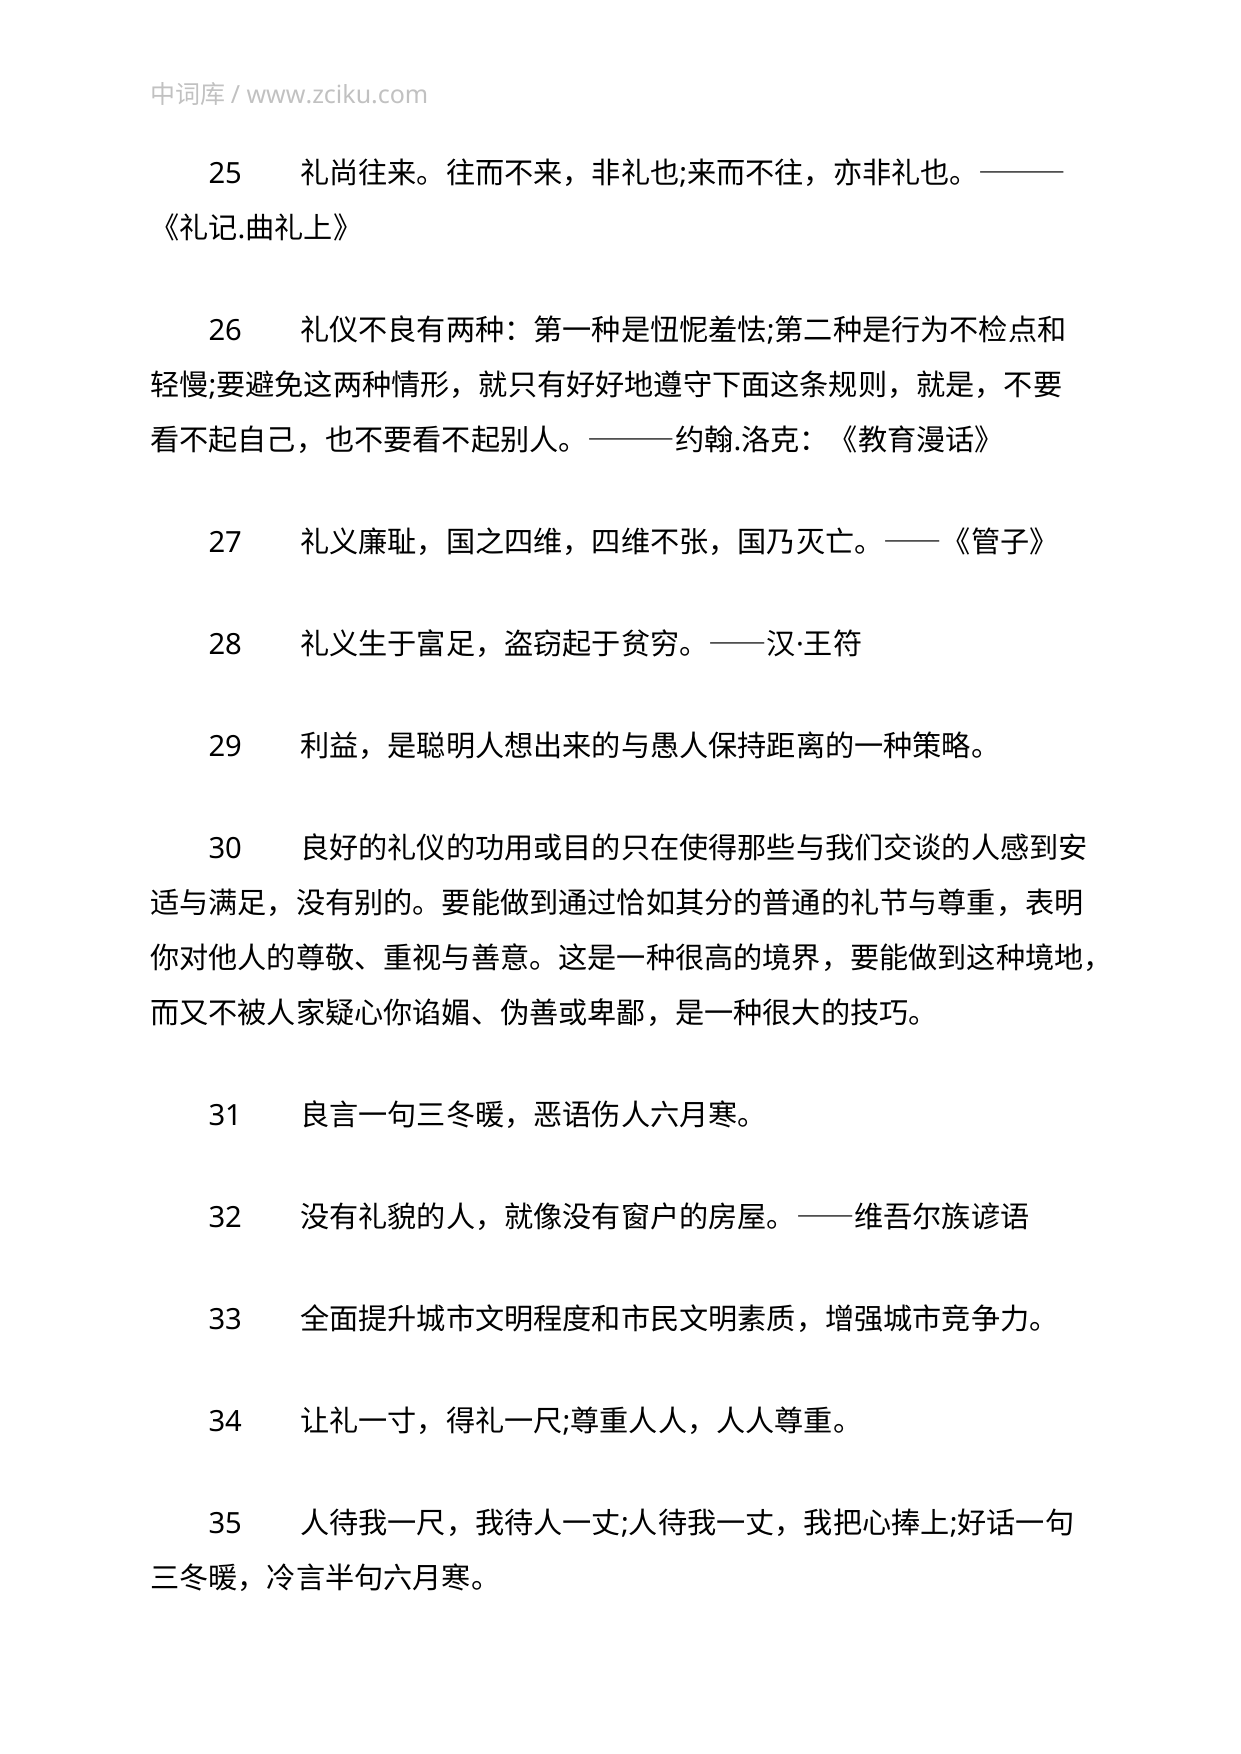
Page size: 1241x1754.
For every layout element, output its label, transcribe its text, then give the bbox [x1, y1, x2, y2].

text 33 全面提升城市文明程度和市民文明素质，增强城市竞争力。 [150, 1295, 1090, 1338]
text 28 礼义生于富足，盗窃起于贫穷。——汉·王符 [150, 621, 1090, 663]
text 34 让礼一寸，得礼一尺;尊重人人，人人尊重。 [150, 1397, 1090, 1440]
text 31 良言一句三冬暖，恶语伤人六月寒。 [150, 1091, 1090, 1134]
text 29 利益，是聪明人想出来的与愚人保持距离的一种策略。 [150, 723, 1090, 765]
text 27 礼义廉耻，国之四维，四维不张，国乃灭亡。——《管子》 [150, 519, 1090, 561]
text 35 人待我一尺，我待人一丈;人待我一丈，我把心捧上;好话一句三冬暖，冷言半句六月寒。 [150, 1499, 1090, 1597]
text 25 礼尚往来。往而不来，非礼也;来而不往，亦非礼也。———《礼记.曲礼上》 [150, 150, 1090, 247]
text 26 礼仪不良有两种：第一种是忸怩羞怯;第二种是行为不检点和轻慢;要避免这两种情形，就只有好好地遵守下面这条规则，就是，不要看不起自己，也不要看不起别人。———约翰.洛克：《教育漫话》 [150, 307, 1090, 459]
text 30 良好的礼仪的功用或目的只在使得那些与我们交谈的人感到安适与满足，没有别的。要能做到通过恰如其分的普通的礼节与尊重，表明你对他人的尊敬、重视与善意。这是一种很高的境界，要能做到这种境地，而又不被人家疑心你谄媚、伪善或卑鄙，是一种很大的技巧。 [150, 825, 1090, 1032]
text 32 没有礼貌的人，就像没有窗户的房屋。——维吾尔族谚语 [150, 1193, 1090, 1236]
